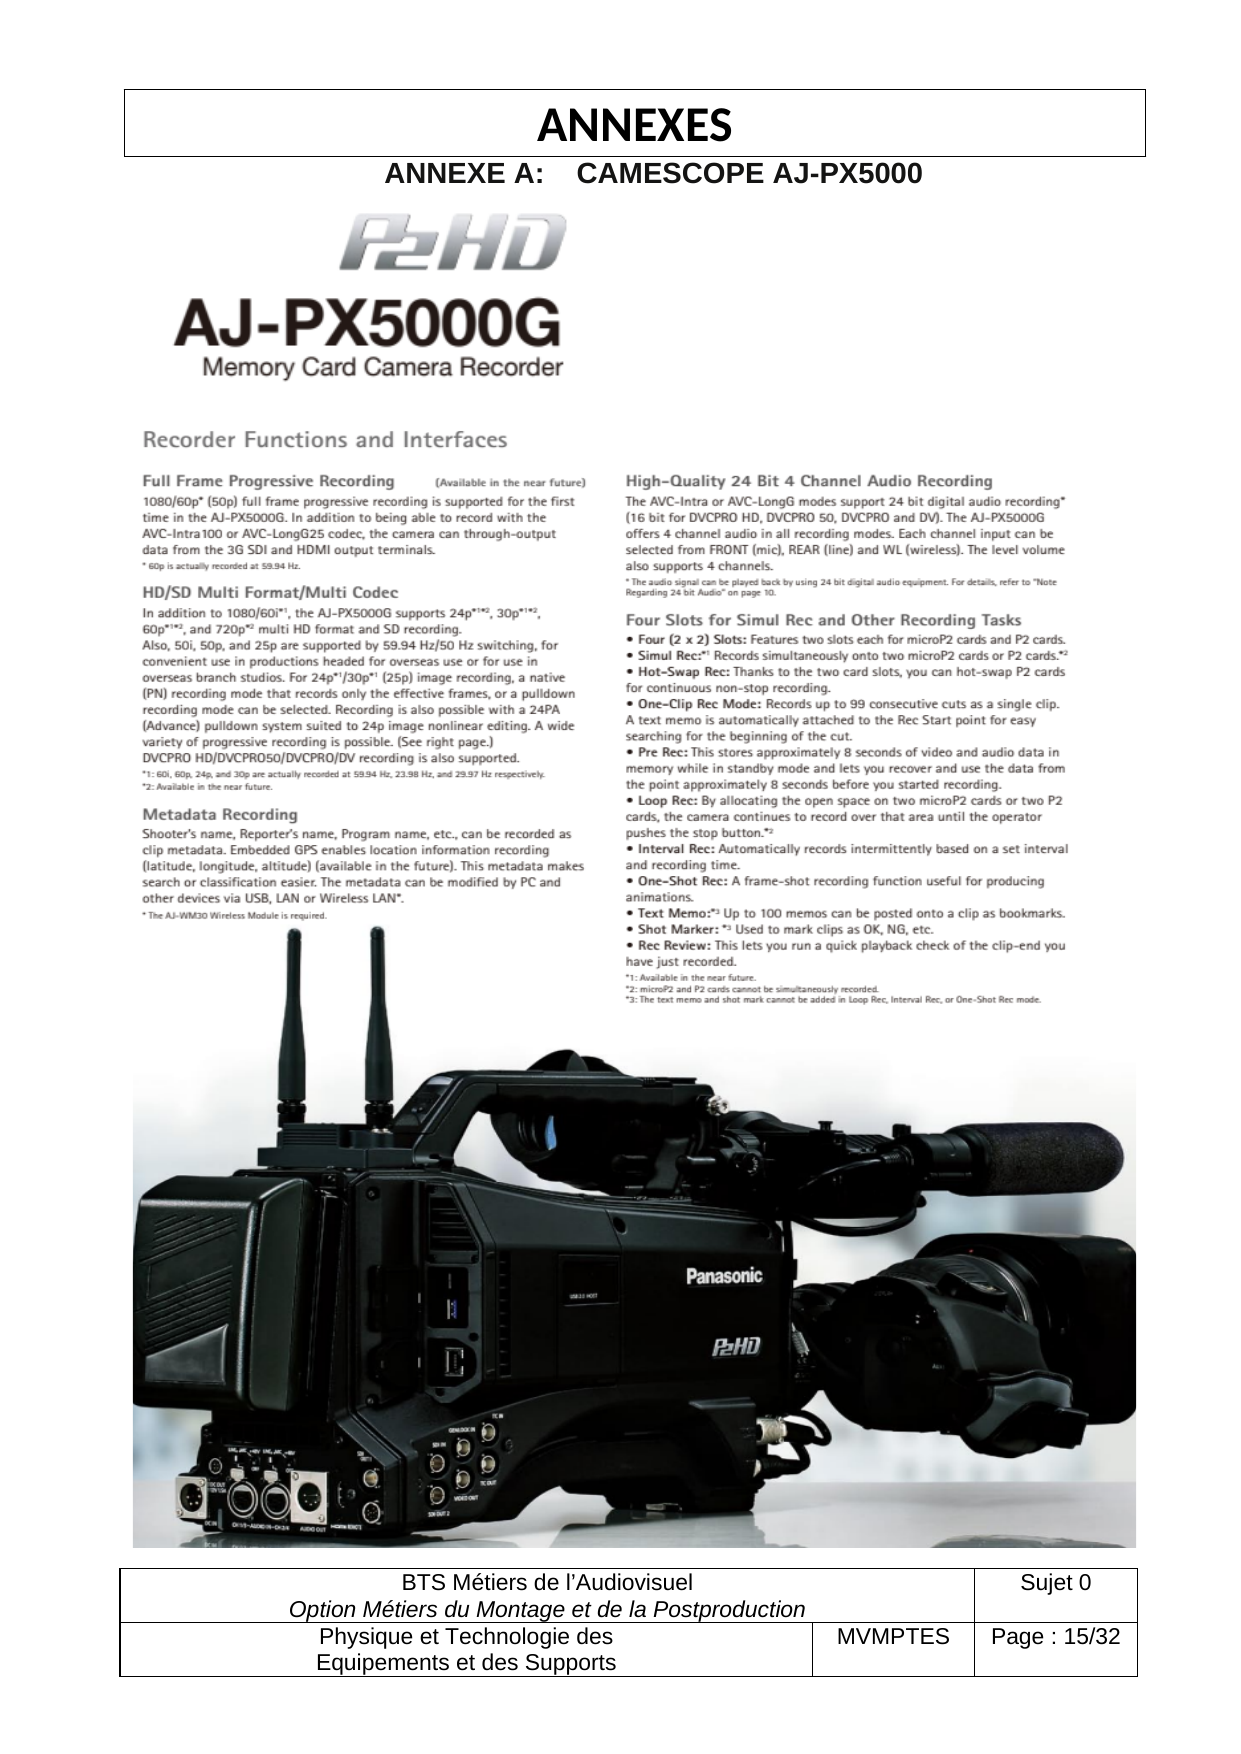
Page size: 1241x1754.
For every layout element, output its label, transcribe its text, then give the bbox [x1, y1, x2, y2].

text CAMESCOPE AJ-PX5000 [170, 157, 1137, 190]
text ANNEXES [125, 90, 1145, 156]
